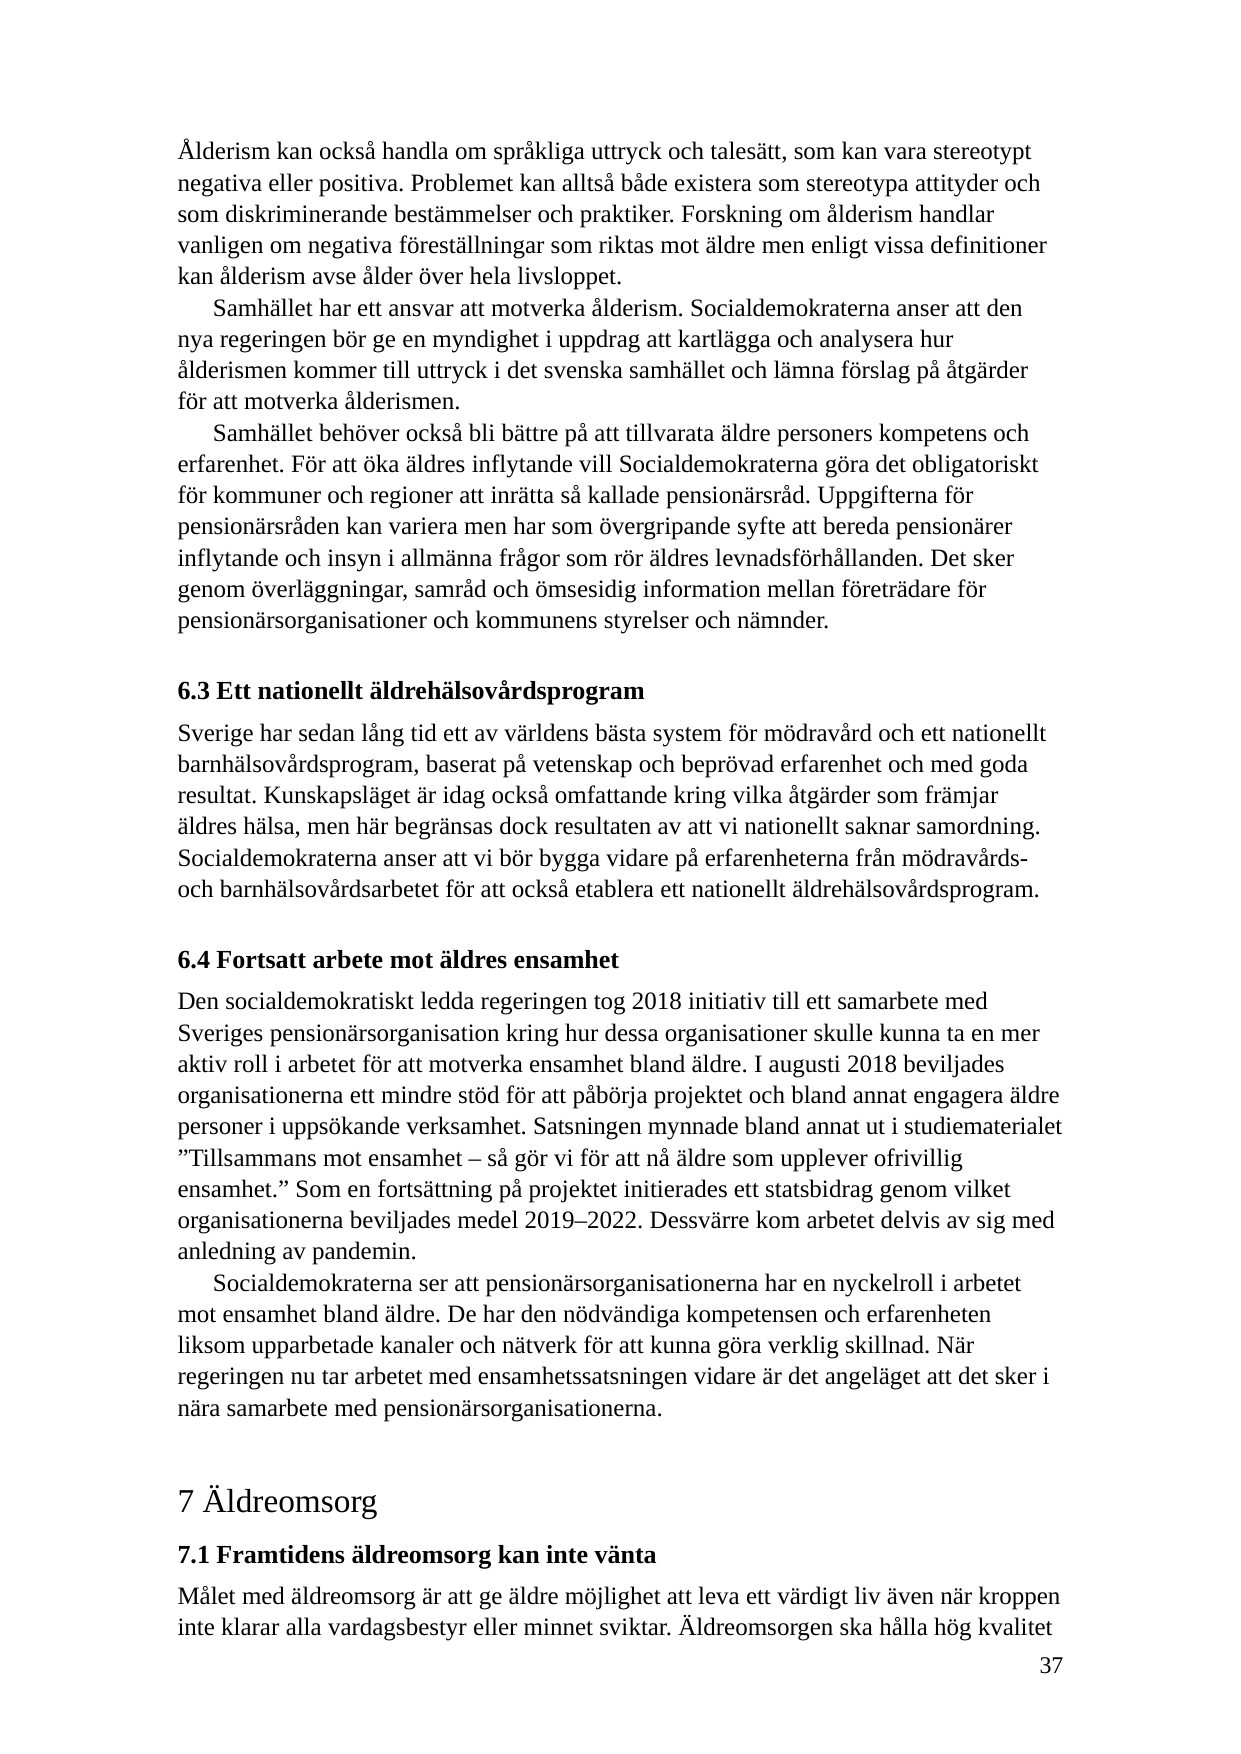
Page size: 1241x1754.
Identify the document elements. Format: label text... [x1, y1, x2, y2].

text Samhället behöver också bli bättre på att tillvarata äldre personers kompetens och erfarenhet. För att öka äldres inflytande vill Socialdemokraterna göra det obligatoriskt för kommuner och regioner att inrätta så kallade pensionärsråd. Uppgifterna för pensionärsråden kan variera men har som övergripande syfte att bereda pensionärer inflytande och insyn i allmänna frågor som rör äldres levnadsförhållanden. Det sker genom överläggningar, samråd och ömsesidig information mellan företrädare för pensionärsorganisationer och kommunens styrelser och nämnder. [177, 415, 1063, 634]
text Sverige har sedan lång tid ett av världens bästa system för mödravård och ett nationellt barnhälsovårdsprogram, baserat på vetenskap och beprövad erfarenhet och med goda resultat. Kunskapsläget är idag också omfattande kring vilka åtgärder som främjar äldres hälsa, men här begränsas dock resultaten av att vi nationellt saknar samordning. Socialdemokraterna anser att vi bör bygga vidare på erfarenheterna från mödravårds- och barnhälsovårdsarbetet för att också etablera ett nationellt äldrehälsovårdsprogram. [177, 715, 1063, 903]
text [177, 1579, 1063, 1641]
text Fortsatt arbete mot äldres ensamhet [177, 940, 1063, 976]
text Äldreomsorg [177, 1484, 1063, 1519]
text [177, 134, 1063, 290]
text Samhället har ett ansvar att motverka ålderism. Socialdemokraterna anser att den nya regeringen bör ge en myndighet i uppdrag att kartlägga och analysera hur ålderismen kommer till uttryck i det svenska samhället och lämna förslag på åtgärder för att motverka ålderismen. [177, 290, 1063, 415]
text Den socialdemokratiskt ledda regeringen tog 2018 initiativ till ett samarbete med Sveriges pensionärsorganisation kring hur dessa organisationer skulle kunna ta en mer aktiv roll i arbetet för att motverka ensamhet bland äldre. I augusti 2018 beviljades organisationerna ett mindre stöd för att påbörja projektet och bland annat engagera äldre personer i uppsökande verksamhet. Satsningen mynnade bland annat ut i studiematerialet ”Tillsammans mot ensamhet – så gör vi för att nå äldre som upplever ofrivillig ensamhet.” Som en fortsättning på projektet initierades ett statsbidrag genom vilket organisationerna beviljades medel 2019–2022. Dessvärre kom arbetet delvis av sig med anledning av pandemin. [177, 984, 1063, 1265]
text Ett nationellt äldrehälsovårdsprogram [177, 671, 1063, 707]
text Socialdemokraterna ser att pensionärsorganisationerna har en nyckelroll i arbetet mot ensamhet bland äldre. De har den nödvändiga kompetensen och erfarenheten liksom upparbetade kanaler och nätverk för att kunna göra verklig skillnad. När regeringen nu tar arbetet med ensamhetssatsningen vidare är det angeläget att det sker i nära samarbete med pensionärsorganisationerna. [177, 1265, 1063, 1421]
text Framtidens äldreomsorg kan inte vänta [177, 1535, 1063, 1570]
